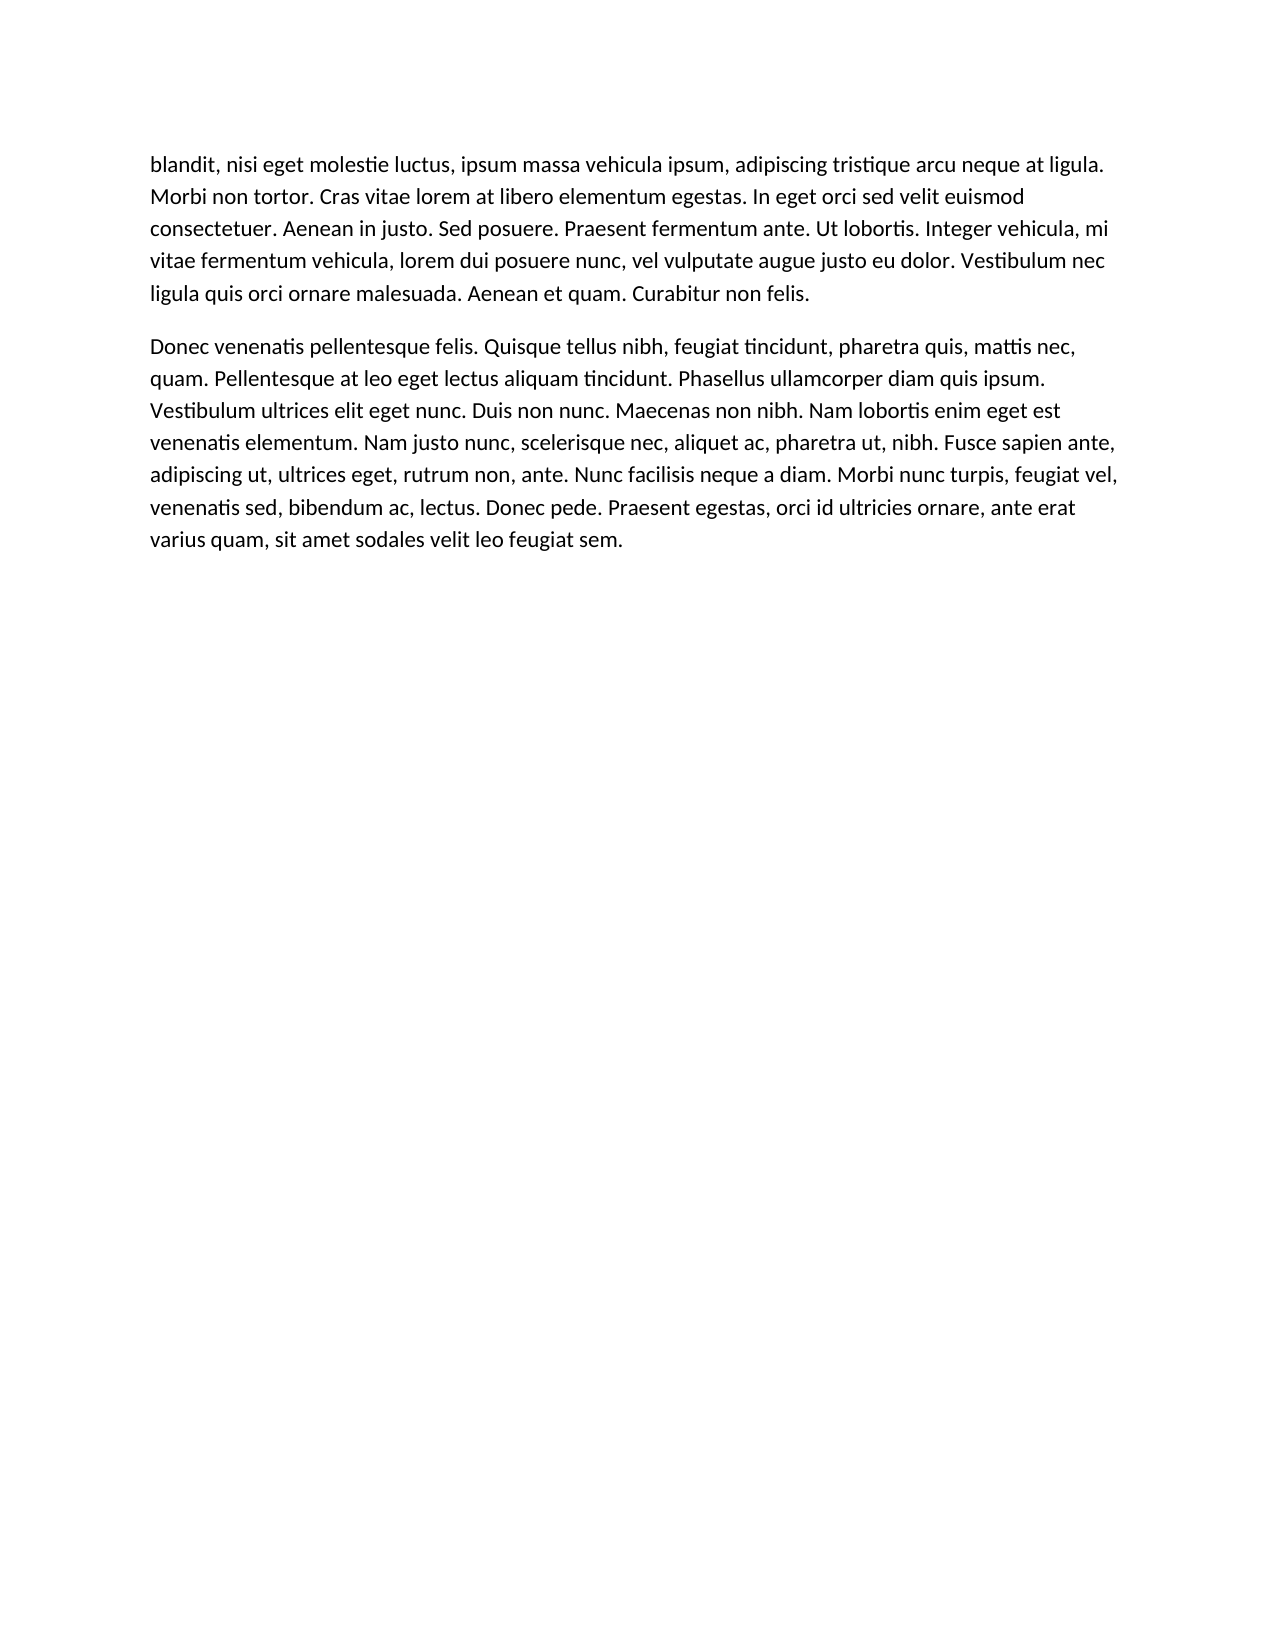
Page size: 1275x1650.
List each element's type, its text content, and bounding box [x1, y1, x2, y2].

text Donec venenatis pellentesque felis. Quisque tellus nibh, feugiat tincidunt, pharetra quis, mattis nec, quam. Pellentesque at leo eget lectus aliquam tincidunt. Phasellus ullamcorper diam quis ipsum. Vestibulum ultrices elit eget nunc. Duis non nunc. Maecenas non nibh. Nam lobortis enim eget est venenatis elementum. Nam justo nunc, scelerisque nec, aliquet ac, pharetra ut, nibh. Fusce sapien ante, adipiscing ut, ultrices eget, rutrum non, ante. Nunc facilisis neque a diam. Morbi nunc turpis, feugiat vel, venenatis sed, bibendum ac, lectus. Donec pede. Praesent egestas, orci id ultricies ornare, ante erat varius quam, sit amet sodales velit leo feugiat sem. [150, 332, 1125, 553]
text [150, 150, 1125, 307]
